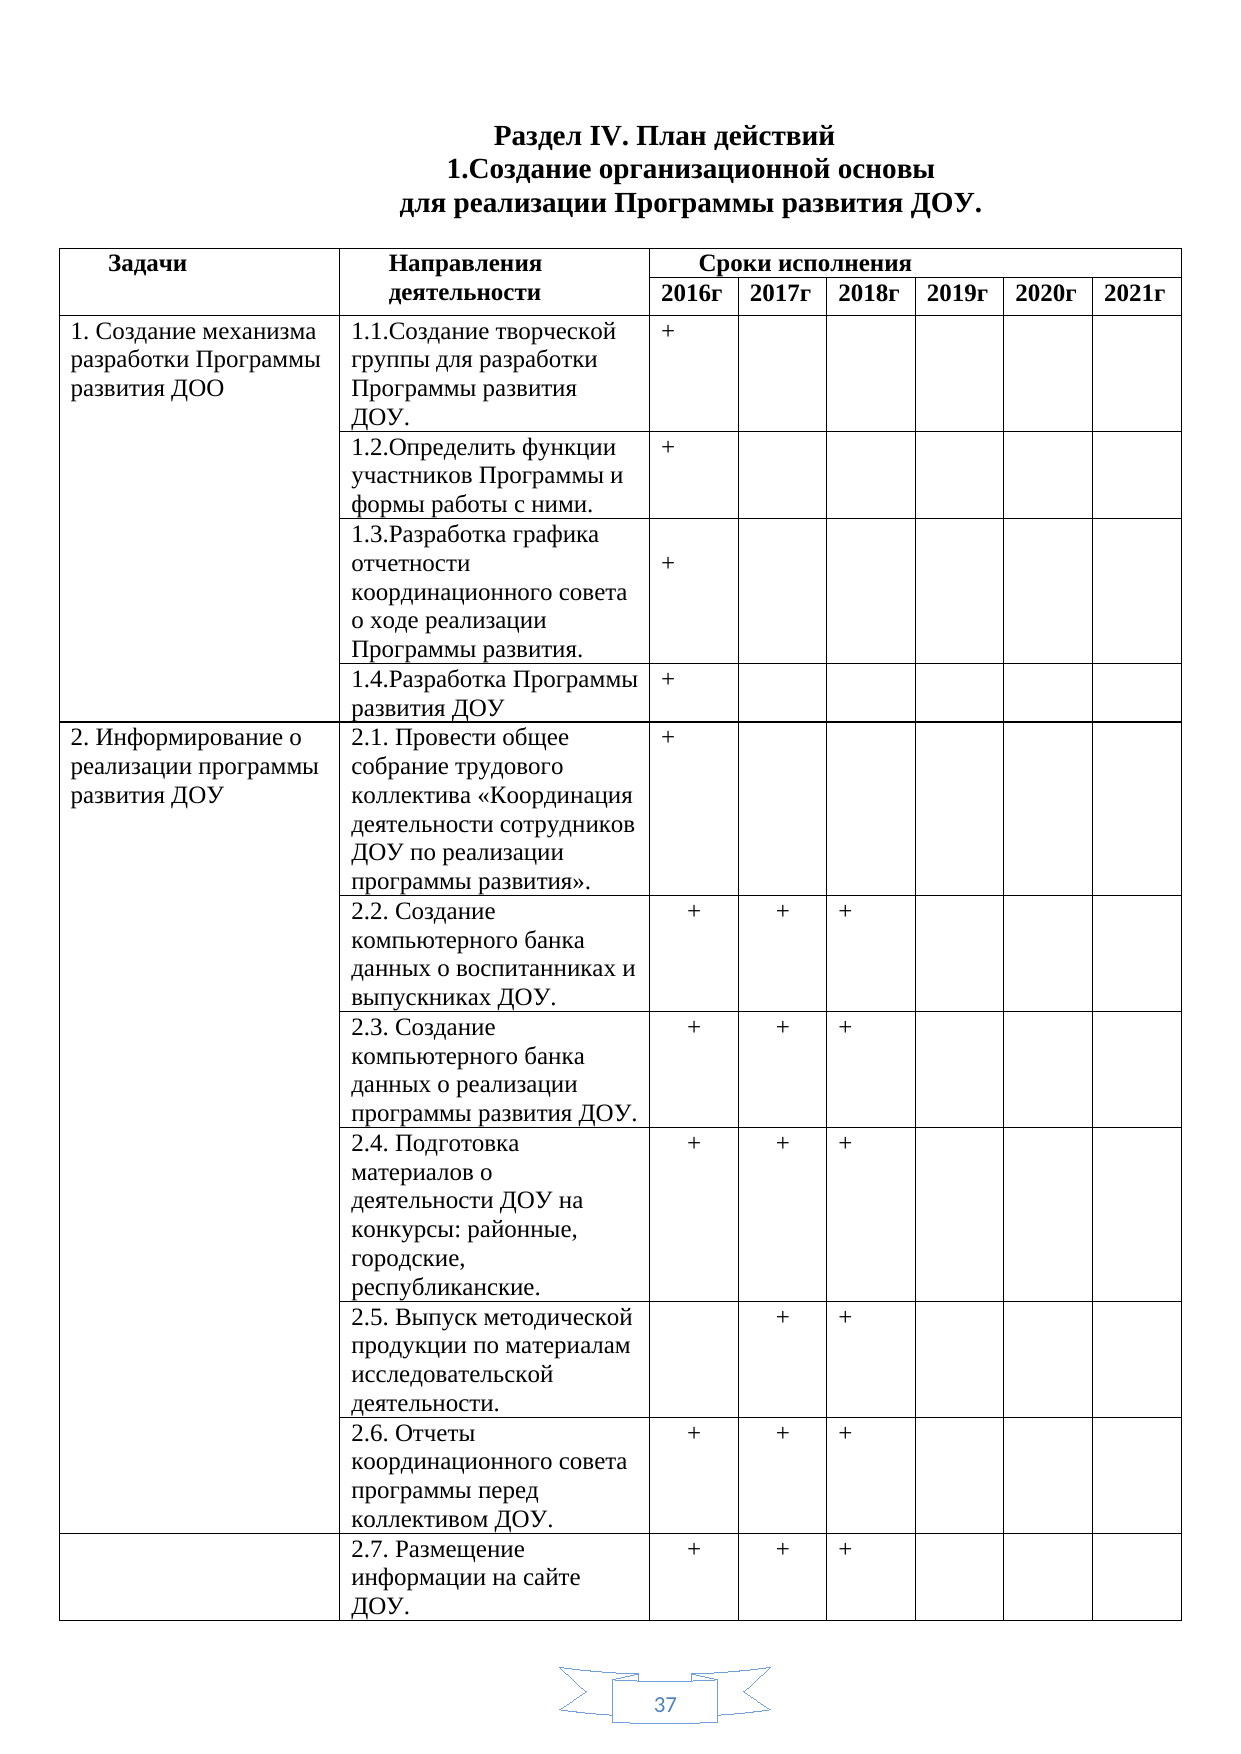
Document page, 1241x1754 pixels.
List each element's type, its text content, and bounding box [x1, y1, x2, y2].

table_cell [1093, 1012, 1181, 1127]
table_cell 1. Создание механизма разработки Программы развития ДОО [60, 316, 339, 721]
table_cell 2.5. Выпуск методической продукции по материалам исследовательской деятельности. [340, 1302, 649, 1417]
table_cell 2.6. Отчеты координационного совета программы перед коллективом ДОУ. [340, 1418, 649, 1533]
table_cell [1004, 1012, 1092, 1127]
table_cell + [739, 1534, 826, 1620]
table_cell 2016г [650, 278, 738, 315]
table_cell 2.7. Размещение информации на сайте ДОУ. [340, 1534, 649, 1620]
table_cell [827, 316, 915, 431]
table_cell [1093, 664, 1181, 721]
table_cell 2.3. Создание компьютерного банка данных о реализации программы развития ДОУ. [340, 1012, 649, 1127]
table_cell + [739, 1128, 826, 1301]
table_cell [1093, 1418, 1181, 1533]
table_cell 2017г [739, 278, 826, 315]
table_cell + [650, 723, 738, 895]
table_cell 2021г [1093, 278, 1181, 315]
table_cell + [650, 664, 738, 721]
table_cell [916, 432, 1003, 518]
table_cell [1004, 1418, 1092, 1533]
table_cell + [650, 1534, 738, 1620]
table_cell 2. Информирование о реализации программы развития ДОУ [60, 723, 339, 1533]
text 1.Создание организационной основы [229, 152, 1152, 185]
table_cell [1004, 1534, 1092, 1620]
table_cell + [650, 519, 738, 663]
table_cell [1004, 519, 1092, 663]
table_cell + [827, 1302, 915, 1417]
table_cell [60, 1534, 339, 1620]
table_cell 1.3.Разработка графика отчетности координационного совета о ходе реализации Программы развития. [340, 519, 649, 663]
table_cell [916, 896, 1003, 1011]
table_header Сроки исполнения [650, 249, 1181, 277]
table_cell + [827, 1012, 915, 1127]
table_cell + [739, 1302, 826, 1417]
table_cell + [739, 1012, 826, 1127]
table_cell 1.4.Разработка Программы развития ДОУ [340, 664, 649, 721]
table_cell + [827, 1534, 915, 1620]
table_cell [827, 723, 915, 895]
text Раздел IV. План действий [177, 118, 1152, 152]
table_cell [827, 664, 915, 721]
table_cell + [739, 896, 826, 1011]
table_cell [1093, 1534, 1181, 1620]
table_cell [916, 1128, 1003, 1301]
table_cell + [827, 896, 915, 1011]
table_cell [739, 664, 826, 721]
table_cell [916, 316, 1003, 431]
table_cell [1004, 1302, 1092, 1417]
table_cell 1.2.Определить функции участников Программы и формы работы с ними. [340, 432, 649, 518]
table_cell [1093, 723, 1181, 895]
table_cell + [739, 1418, 826, 1533]
table_cell [1093, 1128, 1181, 1301]
table_cell [916, 723, 1003, 895]
table_cell [916, 1418, 1003, 1533]
table_cell [916, 664, 1003, 721]
table_cell 2018г [827, 278, 915, 315]
table_cell [1093, 432, 1181, 518]
table_cell 2.1. Провести общее собрание трудового коллектива «Координация деятельности сотрудников ДОУ по реализации программы развития». [340, 723, 649, 895]
table_cell [827, 432, 915, 518]
table_cell [1004, 1128, 1092, 1301]
table_cell + [650, 316, 738, 431]
table_cell [1093, 1302, 1181, 1417]
table_cell [739, 519, 826, 663]
table_cell [1004, 896, 1092, 1011]
table_cell [1004, 664, 1092, 721]
table_cell + [827, 1418, 915, 1533]
table_cell 2.4. Подготовка материалов о деятельности ДОУ на конкурсы: районные, городские, республиканские. [340, 1128, 649, 1301]
table_cell [739, 316, 826, 431]
table_cell [1093, 316, 1181, 431]
table_header Направления деятельности [340, 249, 649, 315]
table_cell + [650, 1418, 738, 1533]
table_cell [916, 1302, 1003, 1417]
table_cell + [650, 1128, 738, 1301]
table_cell [916, 1534, 1003, 1620]
table_cell [739, 723, 826, 895]
table_header Задачи [60, 249, 339, 315]
table_cell 2019г [916, 278, 1003, 315]
table_cell [1093, 519, 1181, 663]
table_cell [1004, 723, 1092, 895]
table_cell [739, 432, 826, 518]
table_cell [916, 1012, 1003, 1127]
table_cell + [827, 1128, 915, 1301]
table_cell [1004, 316, 1092, 431]
table_cell [827, 519, 915, 663]
table_cell [916, 519, 1003, 663]
table_cell [1004, 432, 1092, 518]
text для реализации Программы развития ДОУ. [229, 185, 1152, 219]
table_cell 2.2. Создание компьютерного банка данных о воспитанниках и выпускниках ДОУ. [340, 896, 649, 1011]
table_cell + [650, 432, 738, 518]
table_cell + [650, 896, 738, 1011]
table_cell 2020г [1004, 278, 1092, 315]
table_cell + [650, 1012, 738, 1127]
table_cell 1.1.Создание творческой группы для разработки Программы развития ДОУ. [340, 316, 649, 431]
table_cell [1093, 896, 1181, 1011]
table_cell [650, 1302, 738, 1417]
